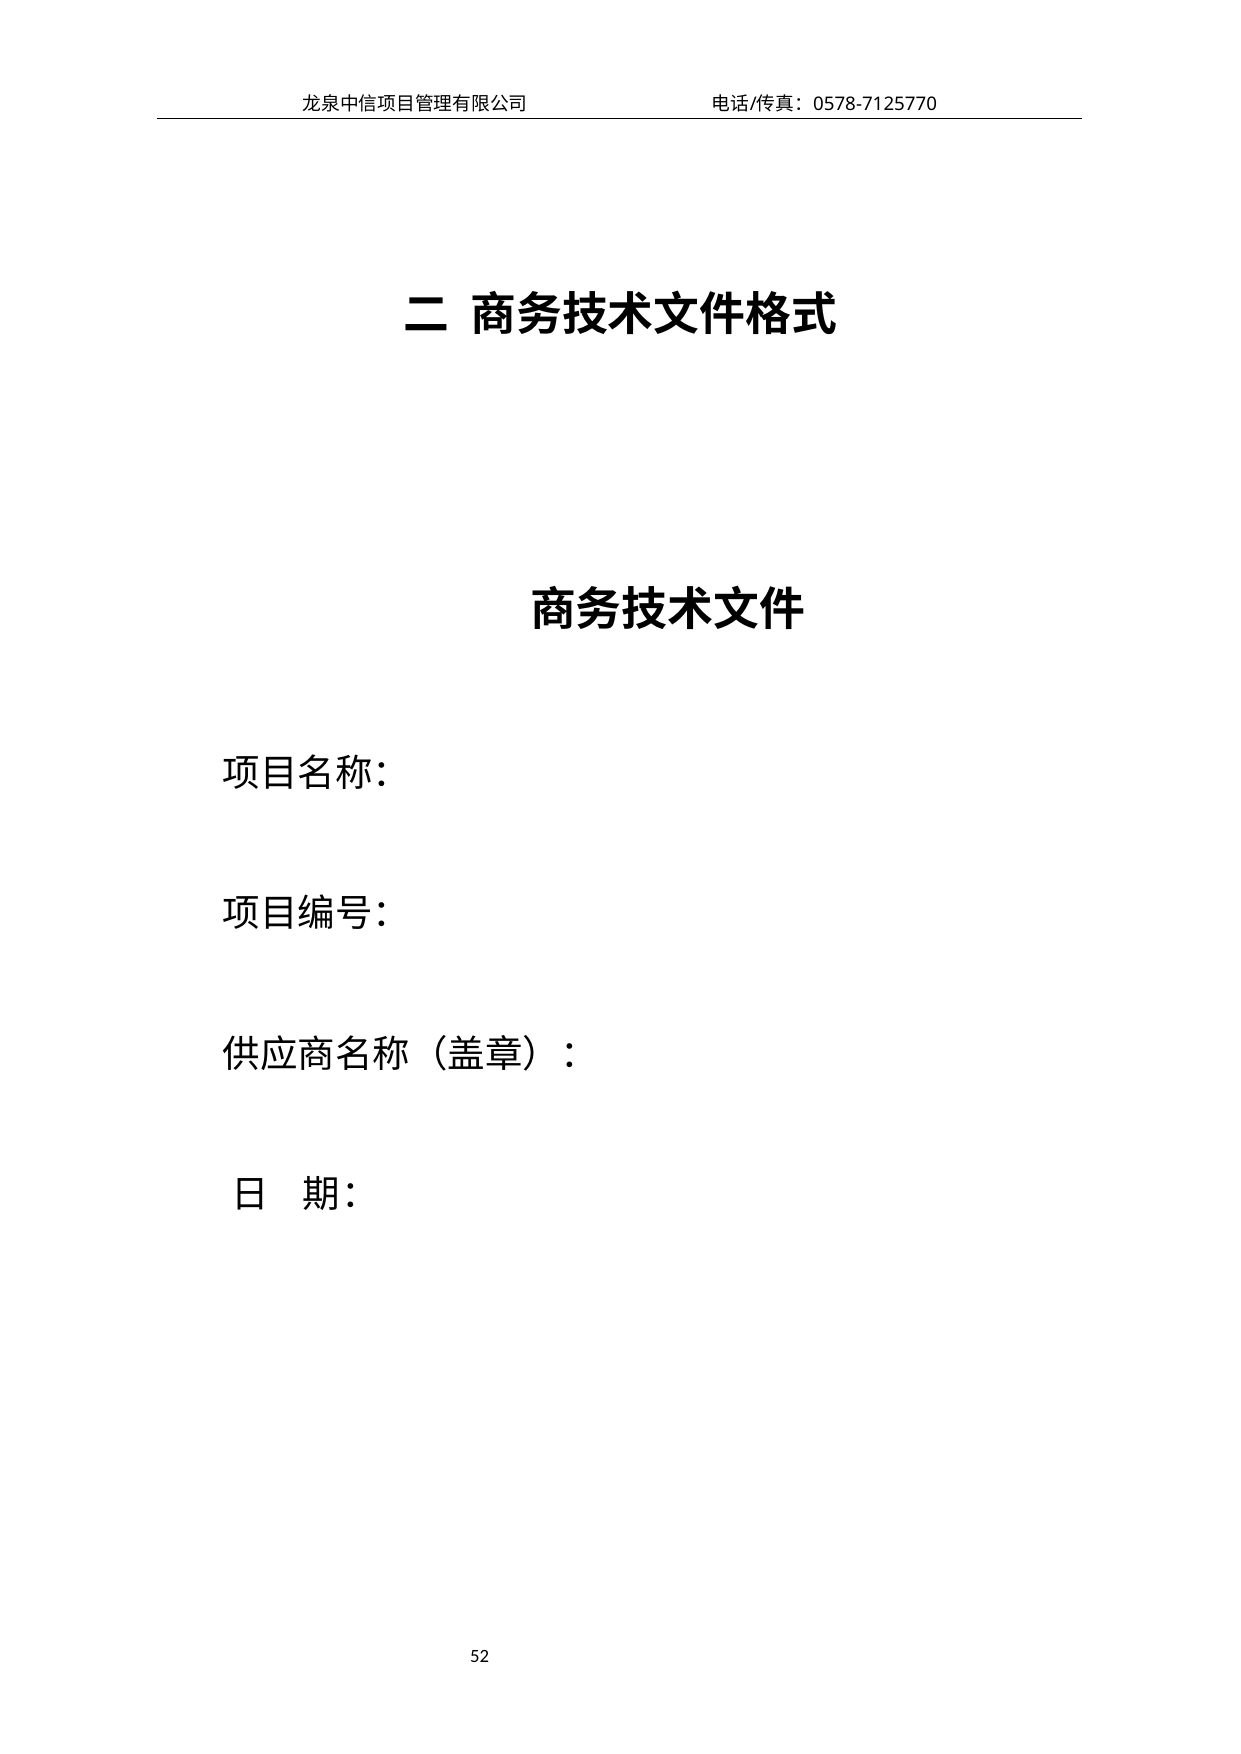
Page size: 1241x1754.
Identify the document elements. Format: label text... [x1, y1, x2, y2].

text 商务技术文件 [148, 572, 1092, 638]
text 日 期： [148, 1164, 1092, 1218]
text 项目名称： [148, 742, 1092, 797]
text 供应商名称（盖章）： [148, 1023, 1092, 1078]
subtitle 二 商务技术文件格式 [148, 277, 1092, 343]
text 项目编号： [148, 883, 1092, 937]
